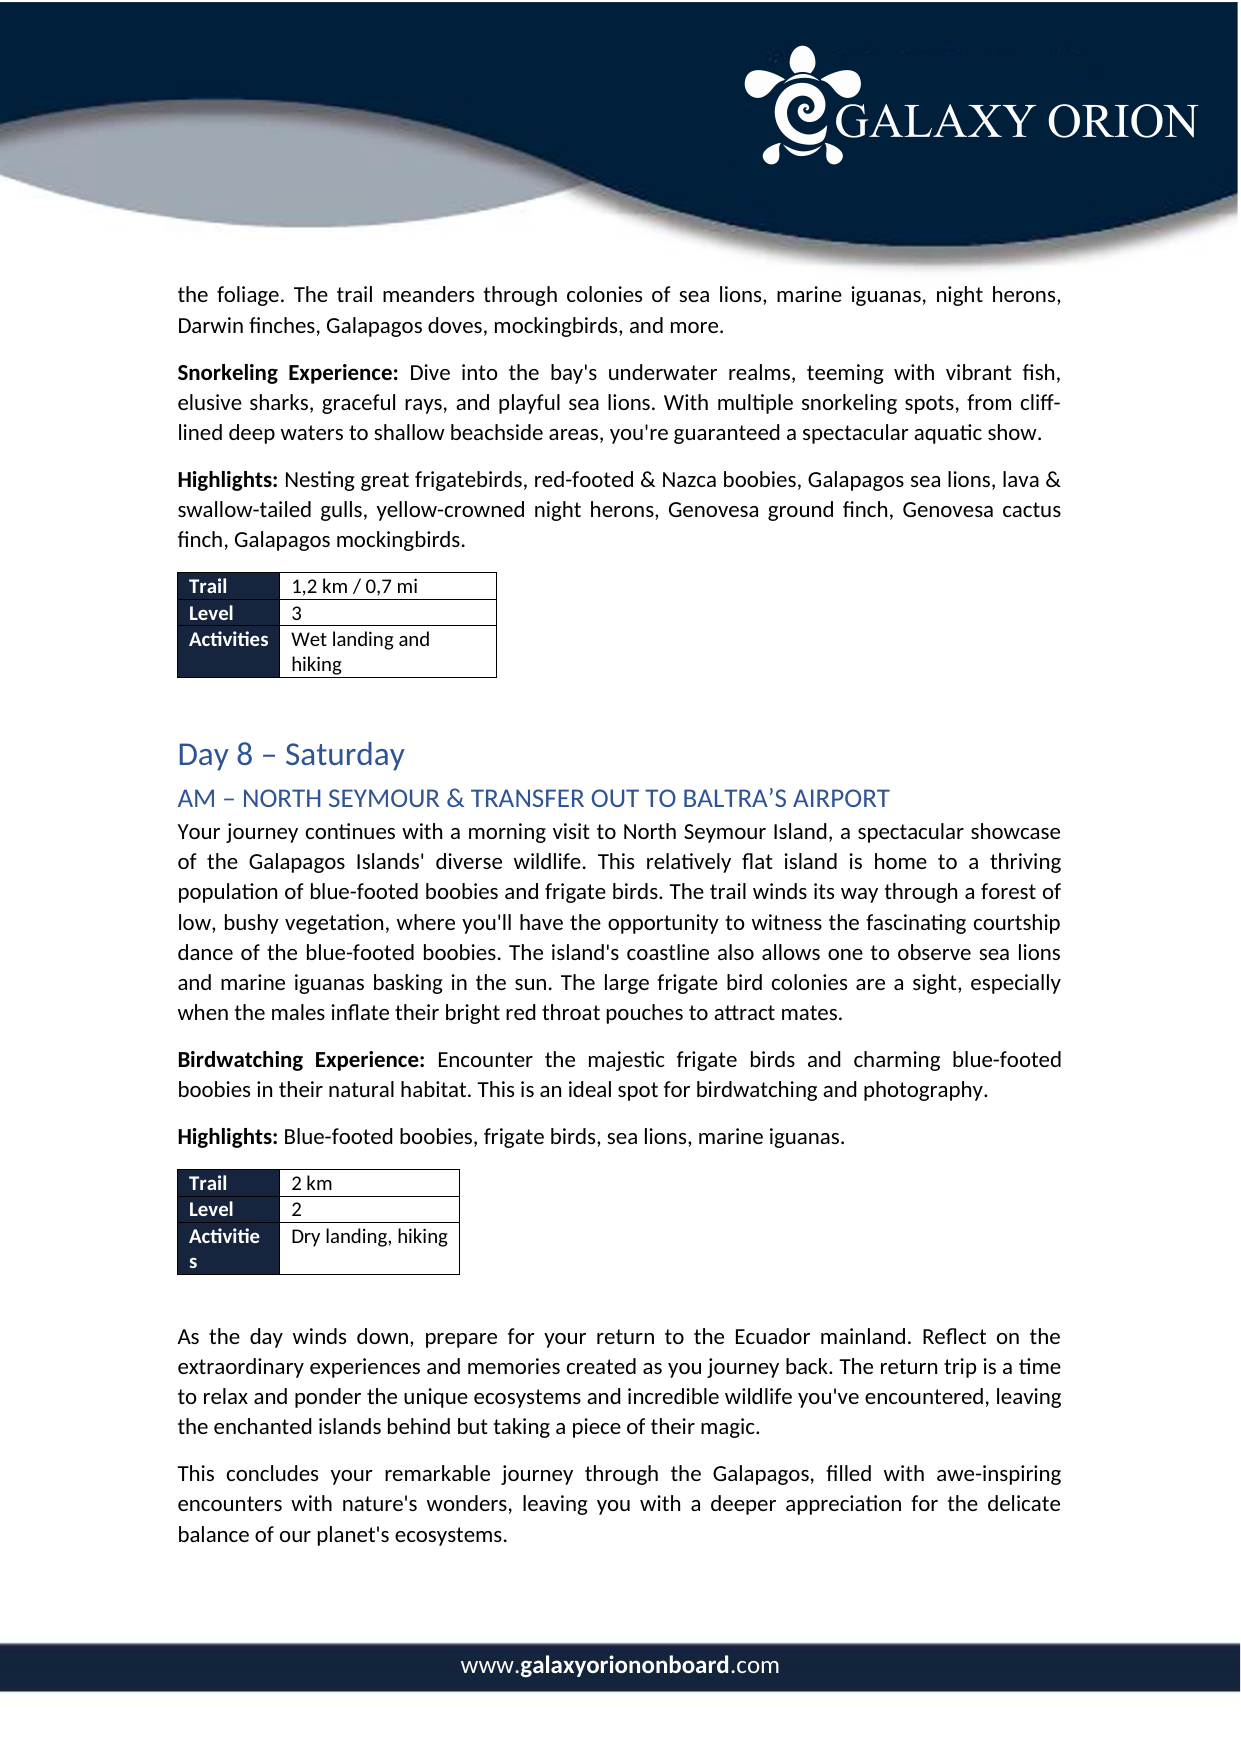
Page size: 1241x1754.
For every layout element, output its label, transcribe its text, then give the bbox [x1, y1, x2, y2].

text Snorkeling Experience: Dive into the bay's underwater realms, teeming with vibrant fish, elusive sharks, graceful rays, and playful sea lions. With multiple snorkeling spots, from cliff-lined deep waters to shallow beachside areas, you're guaranteed a spectacular aquatic show. [177, 358, 1063, 446]
subtitle Day 8 – Saturday [177, 733, 1063, 774]
table_header Trail [178, 573, 279, 599]
text Your journey continues with a morning visit to North Seymour Island, a spectacular showcase of the Galapagos Islands' diverse wildlife. This relatively flat island is home to a thriving population of blue-footed boobies and frigate birds. The trail winds its way through a forest of low, bushy vegetation, where you'll have the opportunity to witness the fascinating courtship dance of the blue-footed boobies. The island's coastline also allows one to observe sea lions and marine iguanas basking in the sun. The large frigate bird colonies are a sight, especially when the males inflate their bright red throat pouches to attract mates. [177, 817, 1063, 1026]
table_header 1,2 km / 0,7 mi [280, 573, 496, 599]
table_cell Level [178, 600, 279, 625]
text As the day winds down, prepare for your return to the Ecuador mainland. Reflect on the extraordinary experiences and memories created as you journey back. The return trip is a time to relax and ponder the unique ecosystems and incredible wildlife you've encountered, leaving the enchanted islands behind but taking a piece of their magic. [177, 1322, 1063, 1441]
table_cell Activities [178, 1223, 279, 1274]
picture [0, 1604, 1241, 1732]
table_header Trail [178, 1170, 279, 1196]
table_cell Dry landing, hiking [280, 1223, 459, 1274]
text Highlights: Nesting great frigatebirds, red-footed & Nazca boobies, Galapagos sea lions, lava & swallow-tailed gulls, yellow-crowned night herons, Genovesa ground finch, Genovesa cactus finch, Galapagos mockingbirds. [177, 465, 1063, 553]
table_header 2 km [280, 1170, 459, 1196]
picture [0, 2, 1238, 284]
table_cell Level [178, 1197, 279, 1222]
table_cell Wet landing and hiking [280, 626, 496, 677]
text Highlights: Blue-footed boobies, frigate birds, sea lions, marine iguanas. [177, 1122, 1063, 1150]
text Birdwatching Experience: Encounter the majestic frigate birds and charming blue-footed boobies in their natural habitat. This is an ideal spot for birdwatching and photography. [177, 1045, 1063, 1103]
text This concludes your remarkable journey through the Galapagos, filled with awe-inspiring encounters with nature's wonders, leaving you with a deeper appreciation for the delicate balance of our planet's ecosystems. [177, 1459, 1063, 1548]
table_cell 2 [280, 1197, 459, 1222]
table_cell 3 [280, 600, 496, 625]
subtitle AM – NORTH SEYMOUR & TRANSFER OUT TO BALTRA’S AIRPORT [177, 781, 1063, 814]
table_cell Activities [178, 626, 279, 677]
